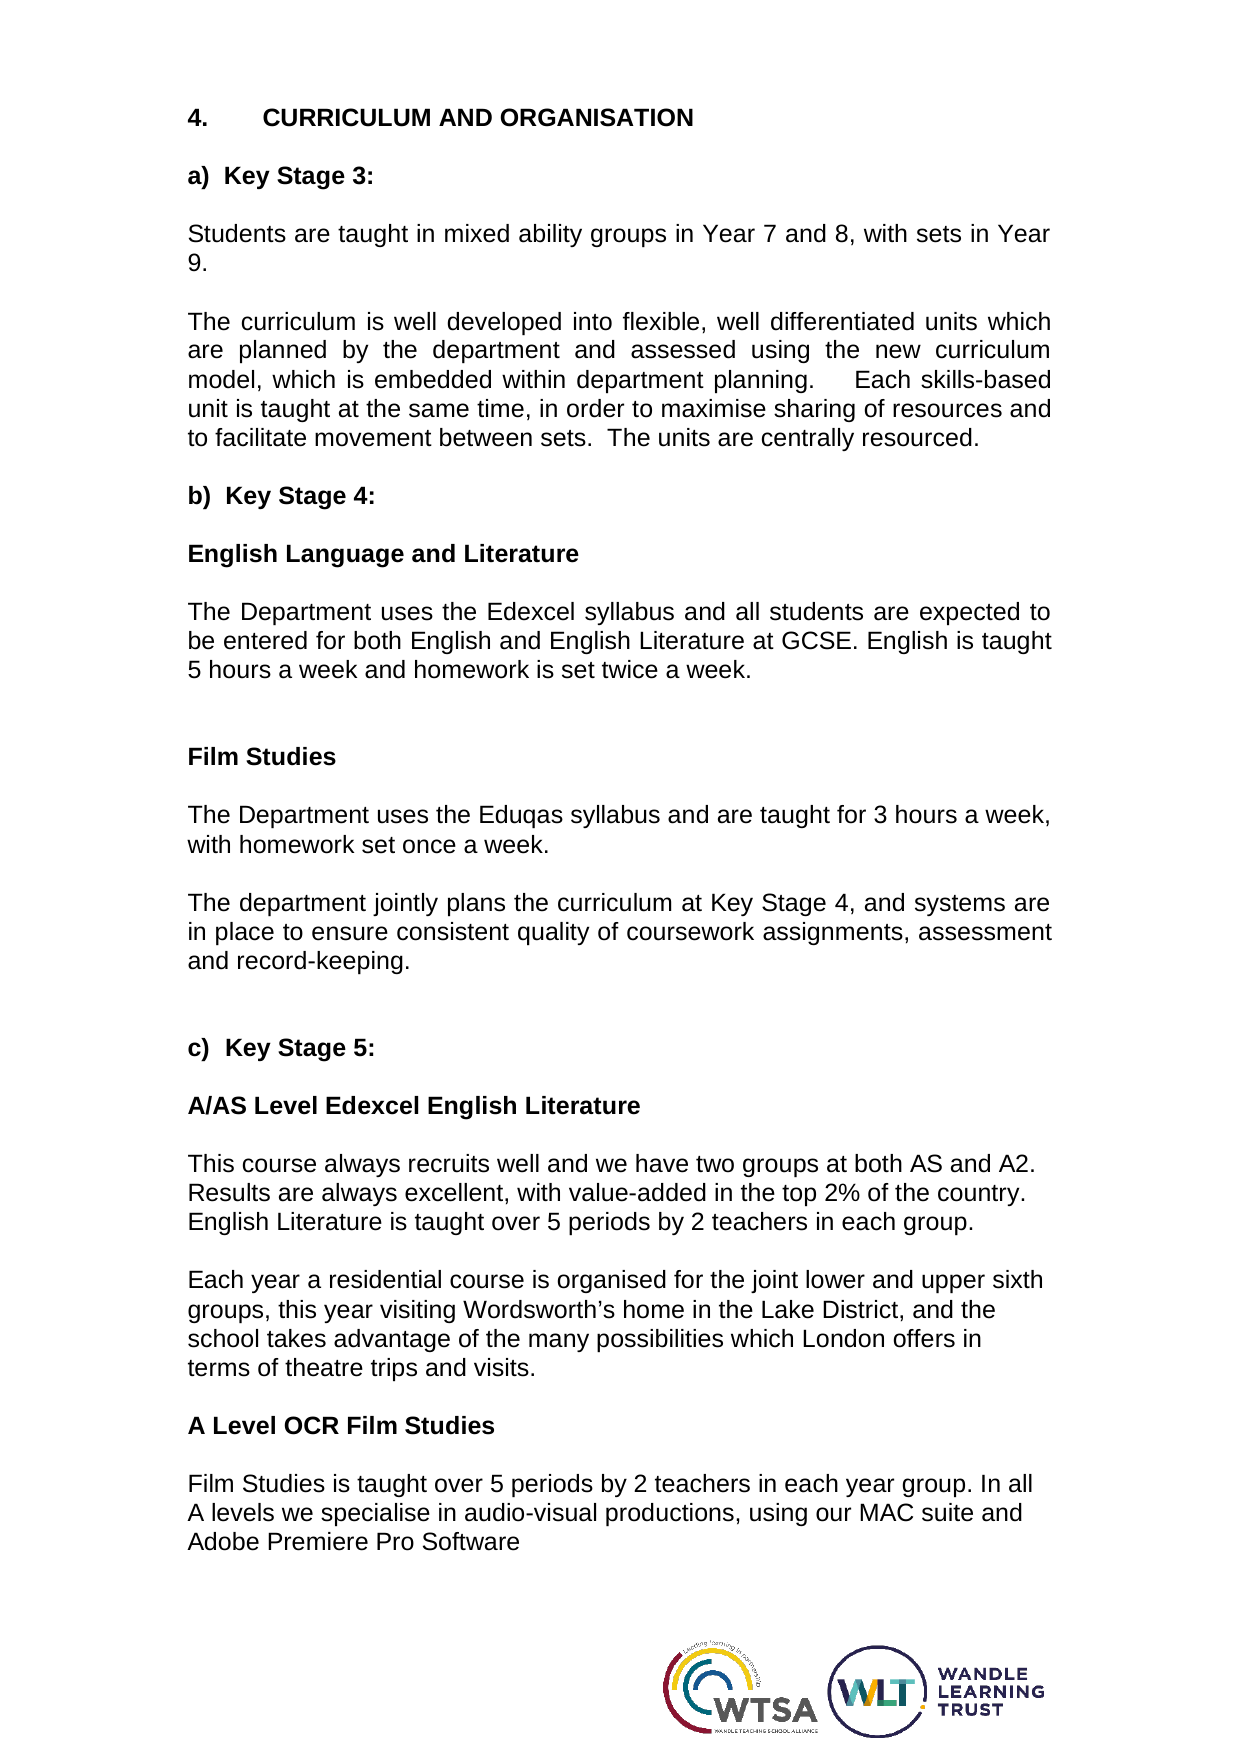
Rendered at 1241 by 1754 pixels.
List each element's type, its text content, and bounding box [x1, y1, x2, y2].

text The Department uses the Eduqas syllabus and are taught for 3 hours a week, with homework set once a week. [187, 800, 1053, 858]
text a) Key Stage 3: [187, 161, 1053, 190]
text b) Key Stage 4: [187, 481, 1053, 510]
text Students are taught in mixed ability groups in Year 7 and 8, with sets in Year 9. The curriculum is well developed into flexible, well differentiated units which are planned by the department and assessed using the new curriculum model, which is embedded within department planning. Each skills-based unit is taught at the same time, in order to maximise sharing of resources and to facilitate movement between sets. The units are centrally resourced. [187, 219, 1053, 452]
text A/AS Level Edexcel English Literature [187, 1091, 1053, 1120]
text Each year a residential course is organised for the joint lower and upper sixth groups, this year visiting Wordsworth’s home in the Lake District, and the school takes advantage of the many possibilities which London offers in terms of theatre trips and visits. [187, 1265, 1053, 1382]
picture [825, 1643, 1046, 1740]
text A Level OCR Film Studies [187, 1411, 1053, 1440]
text English Language and Literature [187, 539, 1053, 568]
list Key Stage 5: [187, 1033, 1053, 1062]
text 4. CURRICULUM AND ORGANISATION [187, 103, 1053, 132]
picture [663, 1629, 818, 1734]
text The Department uses the Edexcel syllabus and all students are expected to be entered for both English and English Literature at GCSE. English is taught 5 hours a week and homework is set twice a week. [187, 597, 1053, 684]
text Film Studies is taught over 5 periods by 2 teachers in each year group. In all A levels we specialise in audio-visual productions, using our MAC suite and Adobe Premiere Pro Software [187, 1469, 1053, 1556]
text This course always recruits well and we have two groups at both AS and A2. Results are always excellent, with value-added in the top 2% of the country. English Literature is taught over 5 periods by 2 teachers in each group. [187, 1149, 1053, 1236]
text The department jointly plans the curriculum at Key Stage 4, and systems are in place to ensure consistent quality of coursework assignments, assessment and record-keeping. [187, 888, 1053, 975]
text Film Studies [187, 742, 1053, 771]
